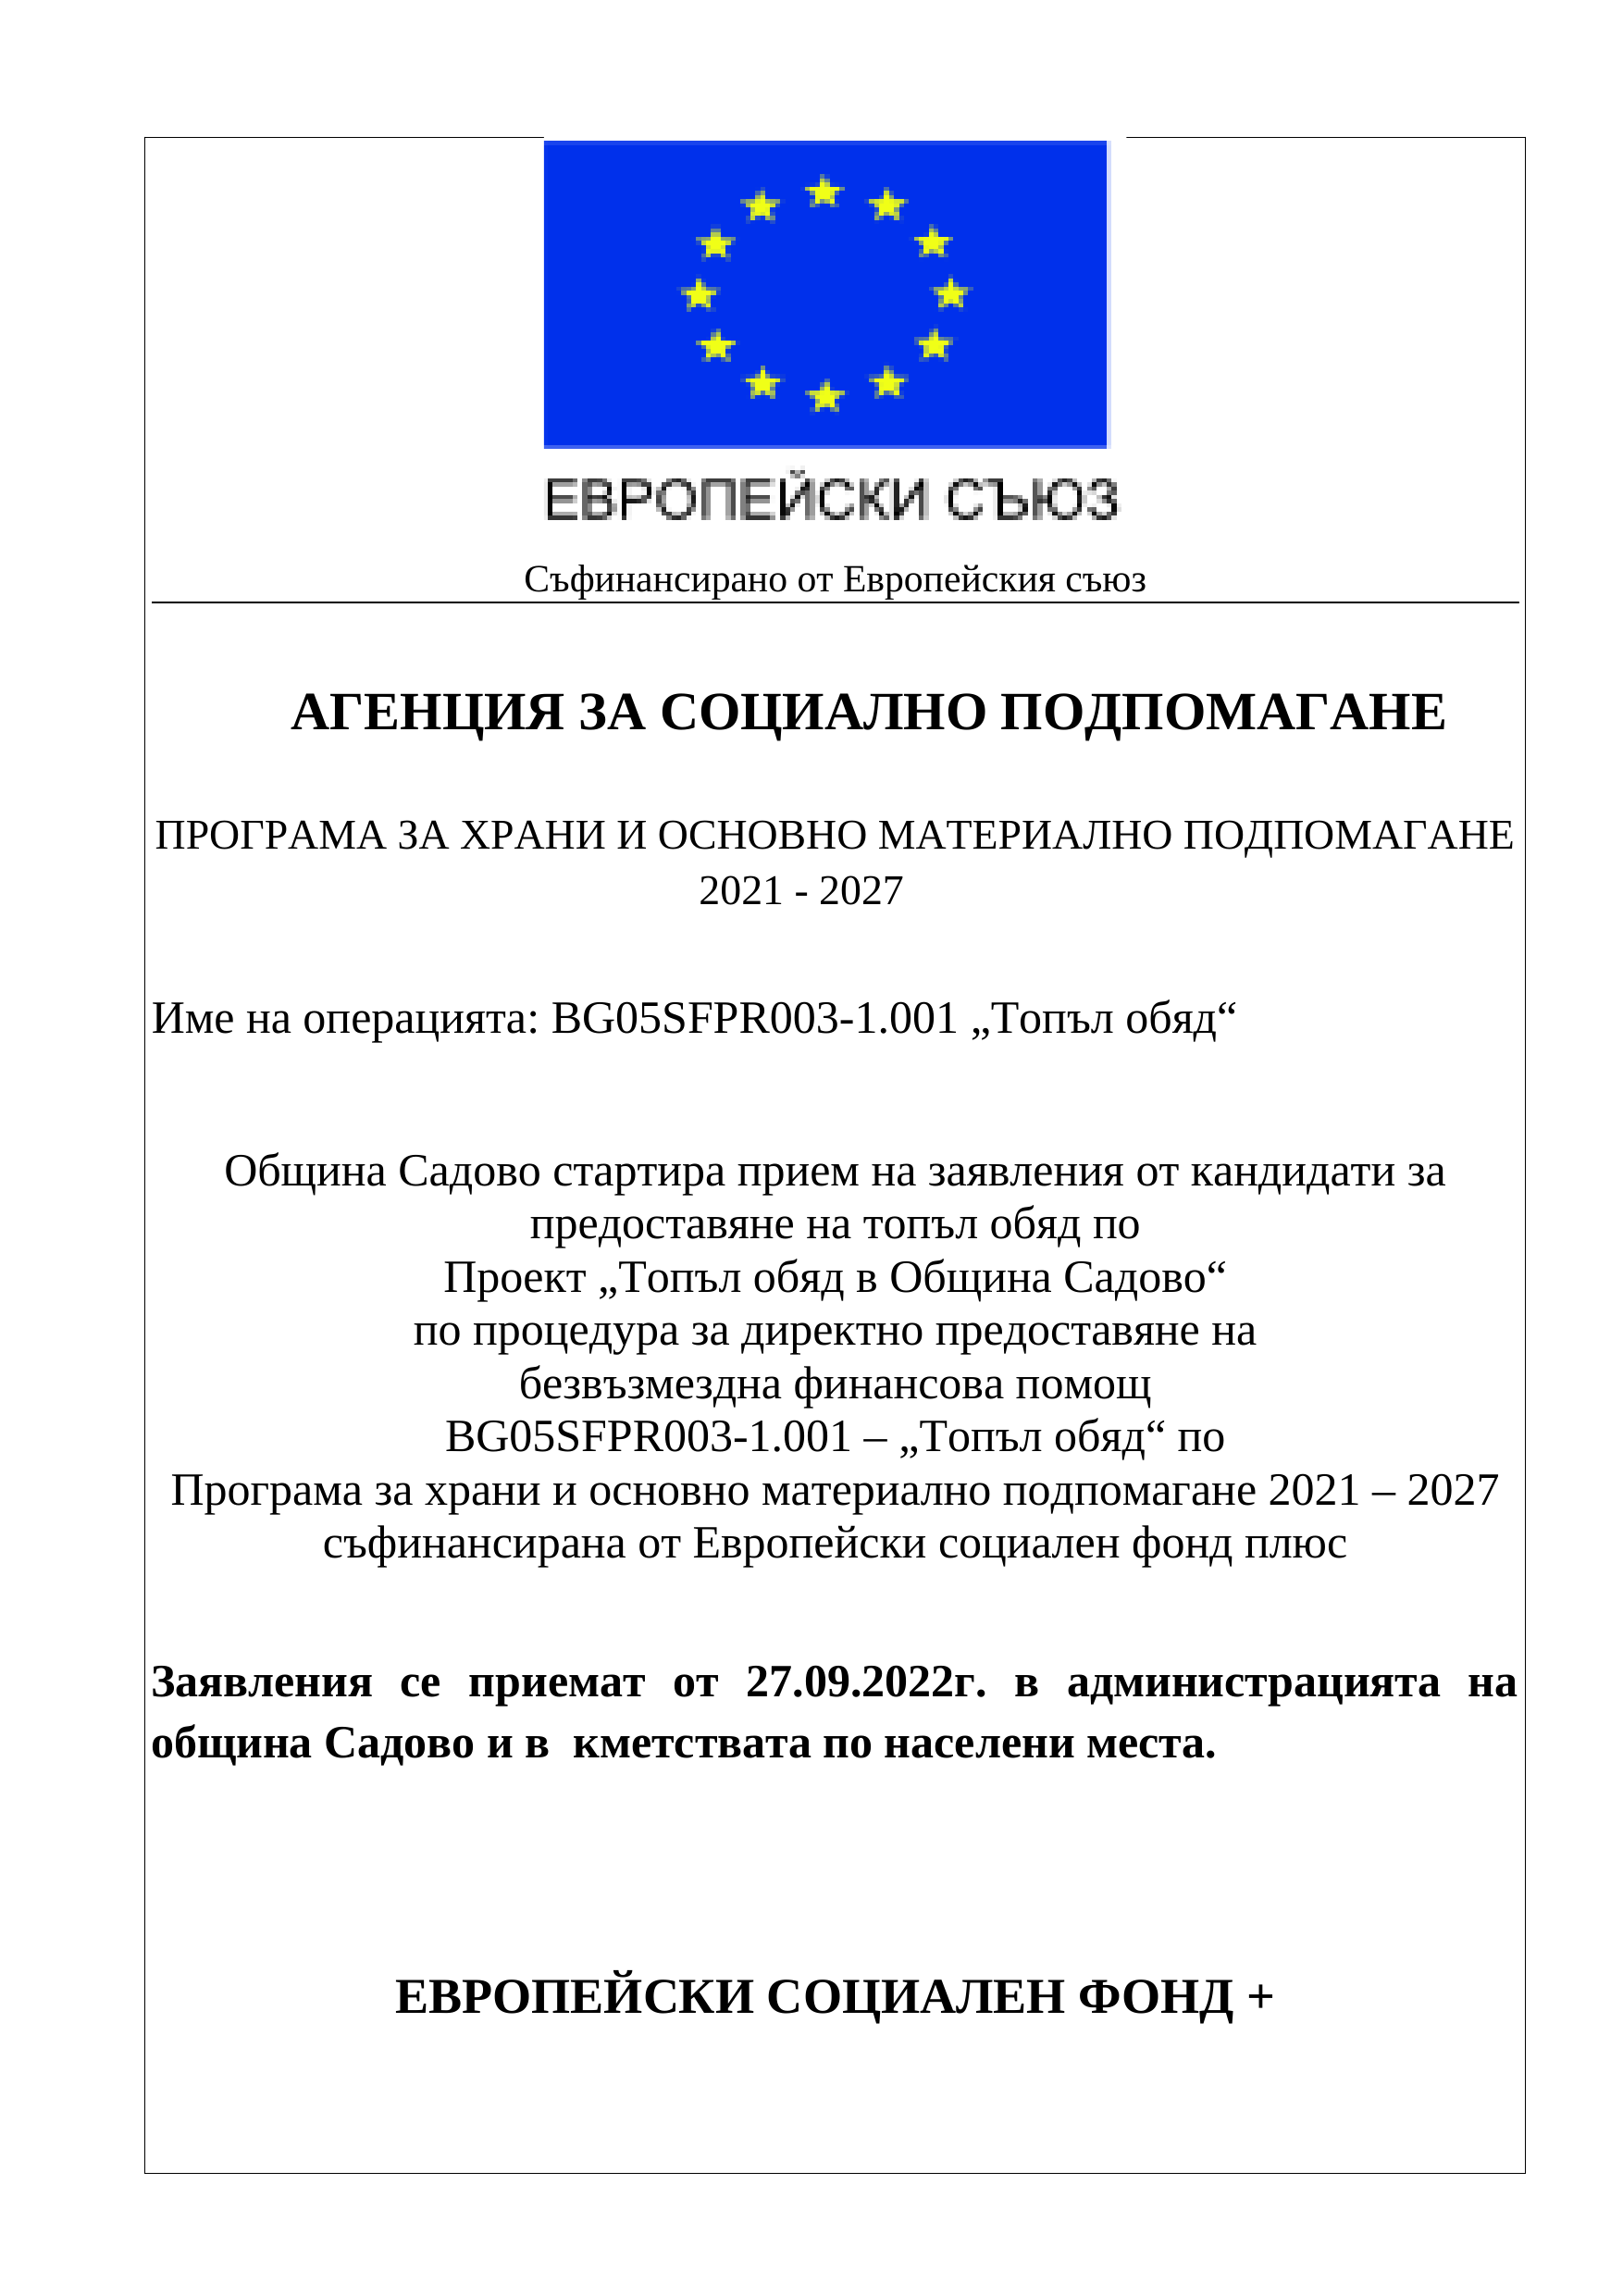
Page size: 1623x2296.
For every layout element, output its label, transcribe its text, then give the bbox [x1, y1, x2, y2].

picture [543, 137, 1127, 533]
table_header Съфинансирано от Европейския съюз АГЕНЦИЯ ЗА СОЦИАЛНО ПОДПОМАГАНЕ ПРОГРАМА ЗА ХРАНИ И ОСНОВНО МАТЕРИАЛНО ПОДПОМАГАНЕ 2021 - 2027 Име на операцията: BG05SFPR003-1.001 „Топъл обяд“ Община Садово стартира прием на заявления от кандидати за предоставяне на топъл обяд по Проект „Топъл обяд в Община Садово“ по процедура за директно предоставяне на безвъзмездна финансова помощ BG05SFPR003-1.001 – „Топъл обяд“ по Програма за храни и основно материално подпомагане 2021 – 2027 съфинансирана от Европейски социален фонд плюс Заявления се приемат от 27.09.2022г. в администрацията на община Садово и в кметствата по населени места. ЕВРОПЕЙСКИ СОЦИАЛЕН ФОНД + [145, 138, 1525, 2172]
